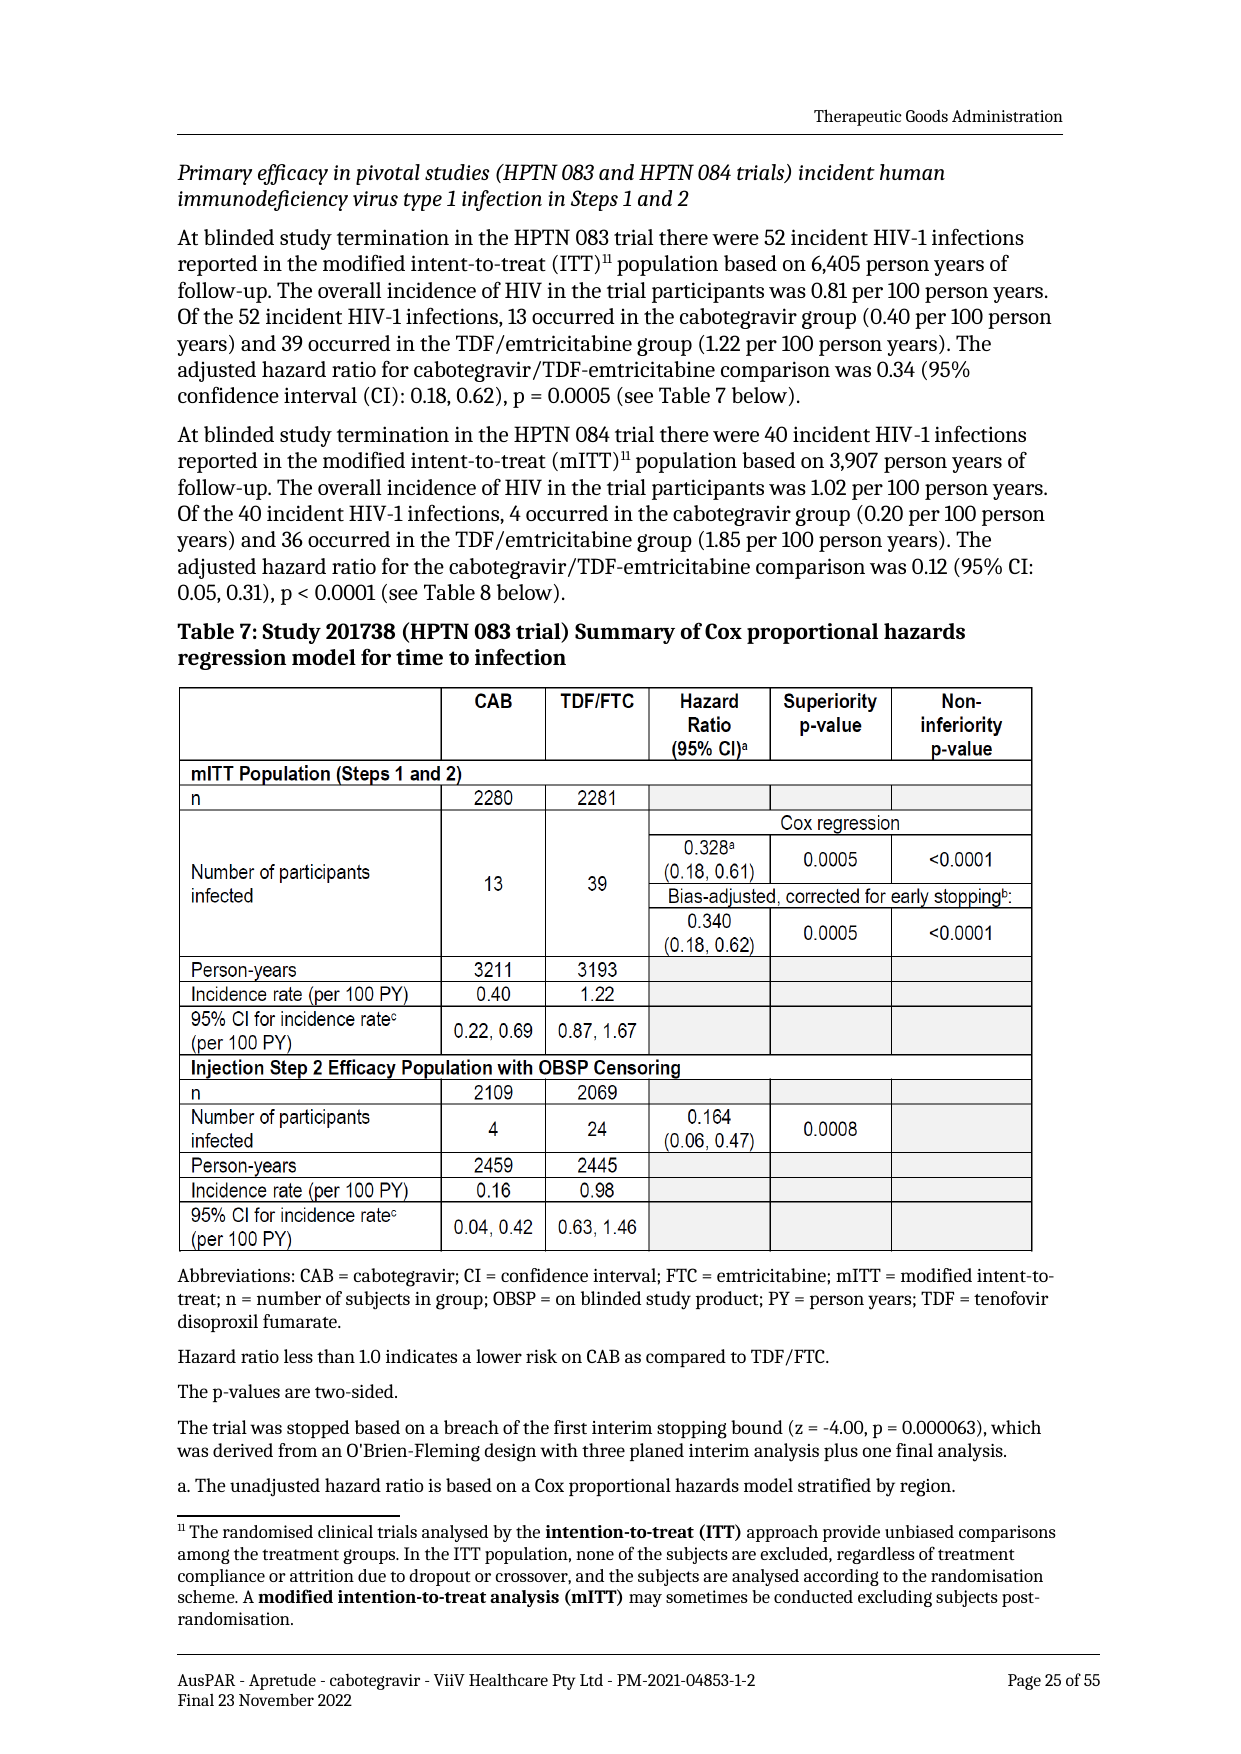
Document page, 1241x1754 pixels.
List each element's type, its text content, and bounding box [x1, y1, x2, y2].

title Table 7: Study 201738 (HPTN 083 trial) Summary of Cox proportional hazards regression model for time to infection [177, 619, 1063, 672]
text At blinded study termination in the HPTN 084 trial there were 40 incident HIV-1 infections reported in the modified intent-to-treat (mITT)11 population based on 3,907 person years of follow-up. The overall incidence of HIV in the trial participants was 1.02 per 100 person years. Of the 40 incident HIV-1 infections, 4 occurred in the cabotegravir group (0.20 per 100 person years) and 36 occurred in the TDF/emtricitabine group (1.85 per 100 person years). The adjusted hazard ratio for the cabotegravir/TDF-emtricitabine comparison was 0.12 (95% CI: 0.05, 0.31), p < 0.0001 (see Table 8 below). [177, 422, 1063, 606]
text The trial was stopped based on a breach of the first interim stopping bound (z = -4.00, p = 0.000063), which was derived from an O'Brien-Fleming design with three planed interim analysis plus one final analysis. [177, 1416, 1063, 1462]
text Abbreviations: CAB = cabotegravir; CI = confidence interval; FTC = emtricitabine; mITT = modified intent-to-treat; n = number of subjects in group; OBSP = on blinded study product; PY = person years; TDF = tenofovir disoproxil fumarate. [177, 1265, 1063, 1333]
subtitle Primary efficacy in pivotal studies (HPTN 083 and HPTN 084 trials) incident human immunodeficiency virus type 1 infection in Steps 1 and 2 [177, 160, 1063, 212]
text The p-values are two-sided. [177, 1381, 1063, 1404]
picture [177, 684, 1035, 1253]
text a. The unadjusted hazard ratio is based on a Cox proportional hazards model stratified by region. [177, 1474, 1063, 1497]
text At blinded study termination in the HPTN 083 trial there were 52 incident HIV-1 infections reported in the modified intent-to-treat (ITT) population based on 6,405 person years of follow-up. The overall incidence of HIV in the trial participants was 0.81 per 100 person years. Of the 52 incident HIV-1 infections, 13 occurred in the cabotegravir group (0.40 per 100 person years) and 39 occurred in the TDF/emtricitabine group (1.22 per 100 person years). The adjusted hazard ratio for cabotegravir/TDF-emtricitabine comparison was 0.34 (95% confidence interval (CI): 0.18, 0.62), p = 0.0005 (see Table 7 below). [177, 225, 1063, 409]
text Hazard ratio less than 1.0 indicates a lower risk on CAB as compared to TDF/FTC. [177, 1346, 1063, 1369]
